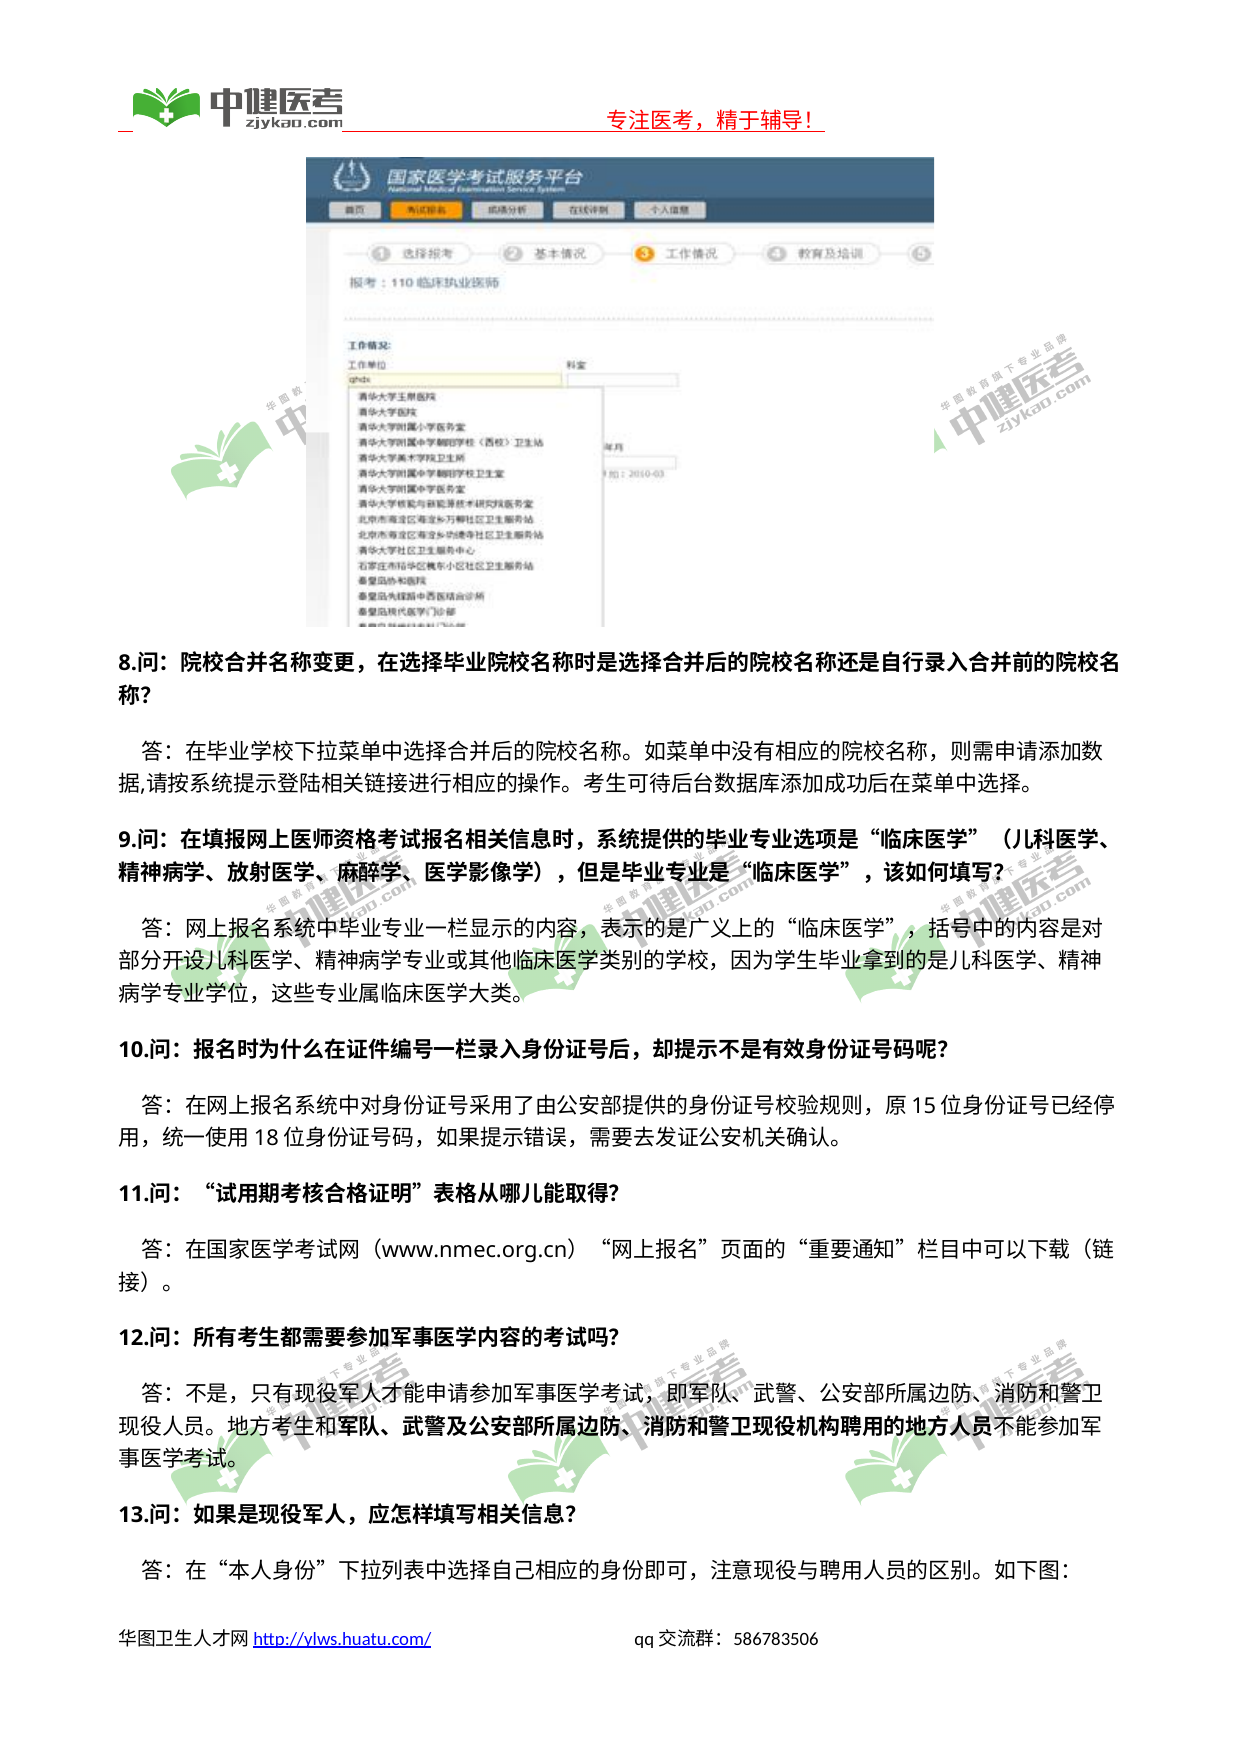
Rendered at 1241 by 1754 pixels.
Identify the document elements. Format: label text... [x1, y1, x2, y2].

text 答：在毕业学校下拉菜单中选择合并后的院校名称。如菜单中没有相应的院校名称，则需申请添加数据,请按系统提示登陆相关链接进行相应的操作。考生可待后台数据库添加成功后在菜单中选择。 [118, 733, 1122, 798]
text 9.问：在填报网上医师资格考试报名相关信息时，系统提供的毕业专业选项是“临床医学”（儿科医学、精神病学、放射医学、麻醉学、医学影像学），但是毕业专业是“临床医学”，该如何填写？ [118, 822, 1122, 887]
text 答：不是，只有现役军人才能申请参加军事医学考试，即军队、武警、公安部所属边防、消防和警卫现役人员。地方考生和军队、武警及公安部所属边防、消防和警卫现役机构聘用的地方人员不能参加军事医学考试。 [118, 1376, 1122, 1473]
text 8.问：院校合并名称变更，在选择毕业院校名称时是选择合并后的院校名称还是自行录入合并前的院校名称？ [118, 645, 1122, 710]
text 11.问：“试用期考核合格证明”表格从哪儿能取得？ [118, 1176, 1122, 1208]
text 答：在国家医学考试网（www.nmec.org.cn）“网上报名”页面的“重要通知”栏目中可以下载（链接）。 [118, 1232, 1122, 1297]
picture [118, 157, 1123, 1599]
text 10.问：报名时为什么在证件编号一栏录入身份证号后，却提示不是有效身份证号码呢？ [118, 1031, 1122, 1064]
picture [133, 88, 343, 129]
text 答：在网上报名系统中对身份证号采用了由公安部提供的身份证号校验规则，原15位身份证号已经停用，统一使用18位身份证号码，如果提示错误，需要去发证公安机关确认。 [118, 1087, 1122, 1152]
text 13.问：如果是现役军人，应怎样填写相关信息？ [118, 1497, 1122, 1529]
text 答：在“本人身份”下拉列表中选择自己相应的身份即可，注意现役与聘用人员的区别。如下图： [118, 1553, 1122, 1585]
text 12.问：所有考生都需要参加军事医学内容的考试吗？ [118, 1320, 1122, 1353]
text 答：网上报名系统中毕业专业一栏显示的内容，表示的是广义上的“临床医学”，括号中的内容是对部分开设儿科医学、精神病学专业或其他临床医学类别的学校，因为学生毕业拿到的是儿科医学、精神病学专业学位，这些专业属临床医学大类。 [118, 910, 1122, 1008]
